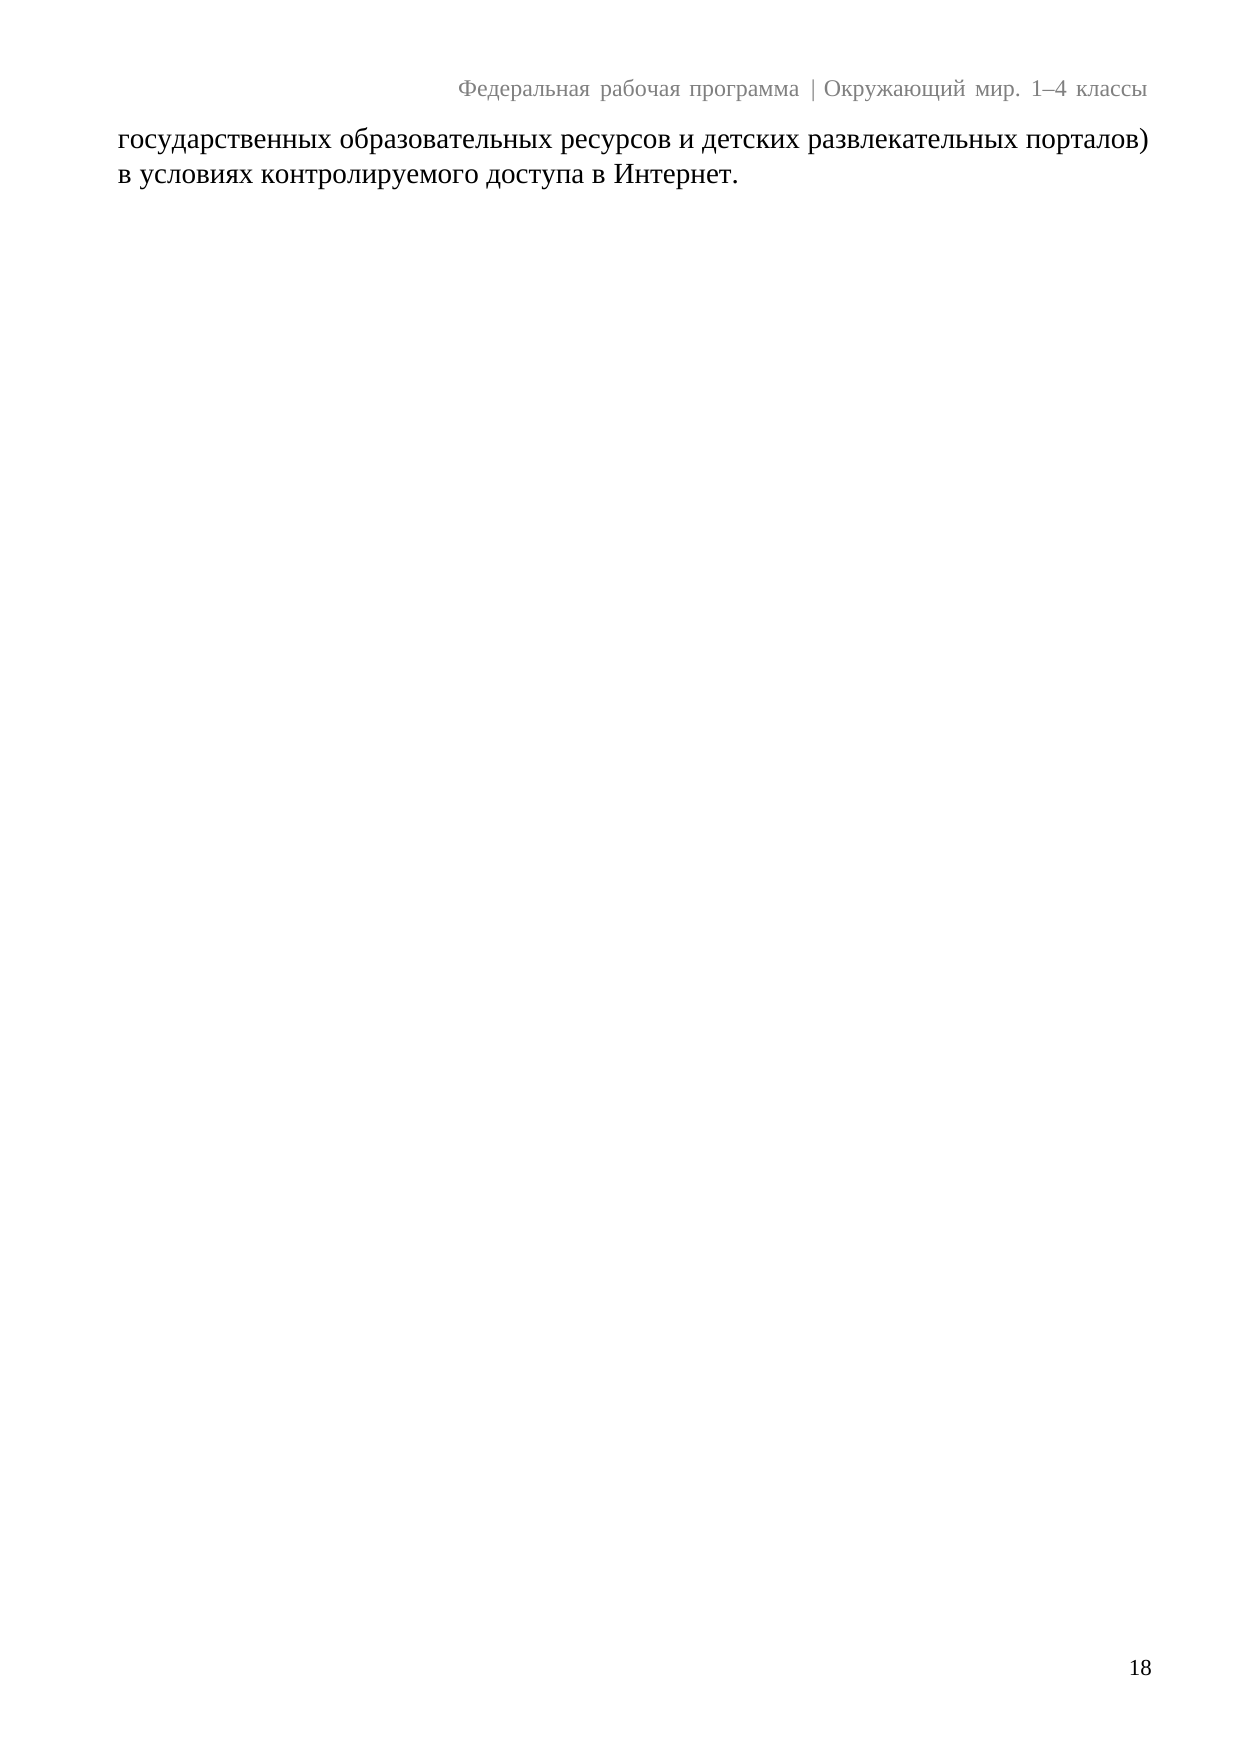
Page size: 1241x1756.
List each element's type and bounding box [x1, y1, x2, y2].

text [118, 121, 1150, 189]
